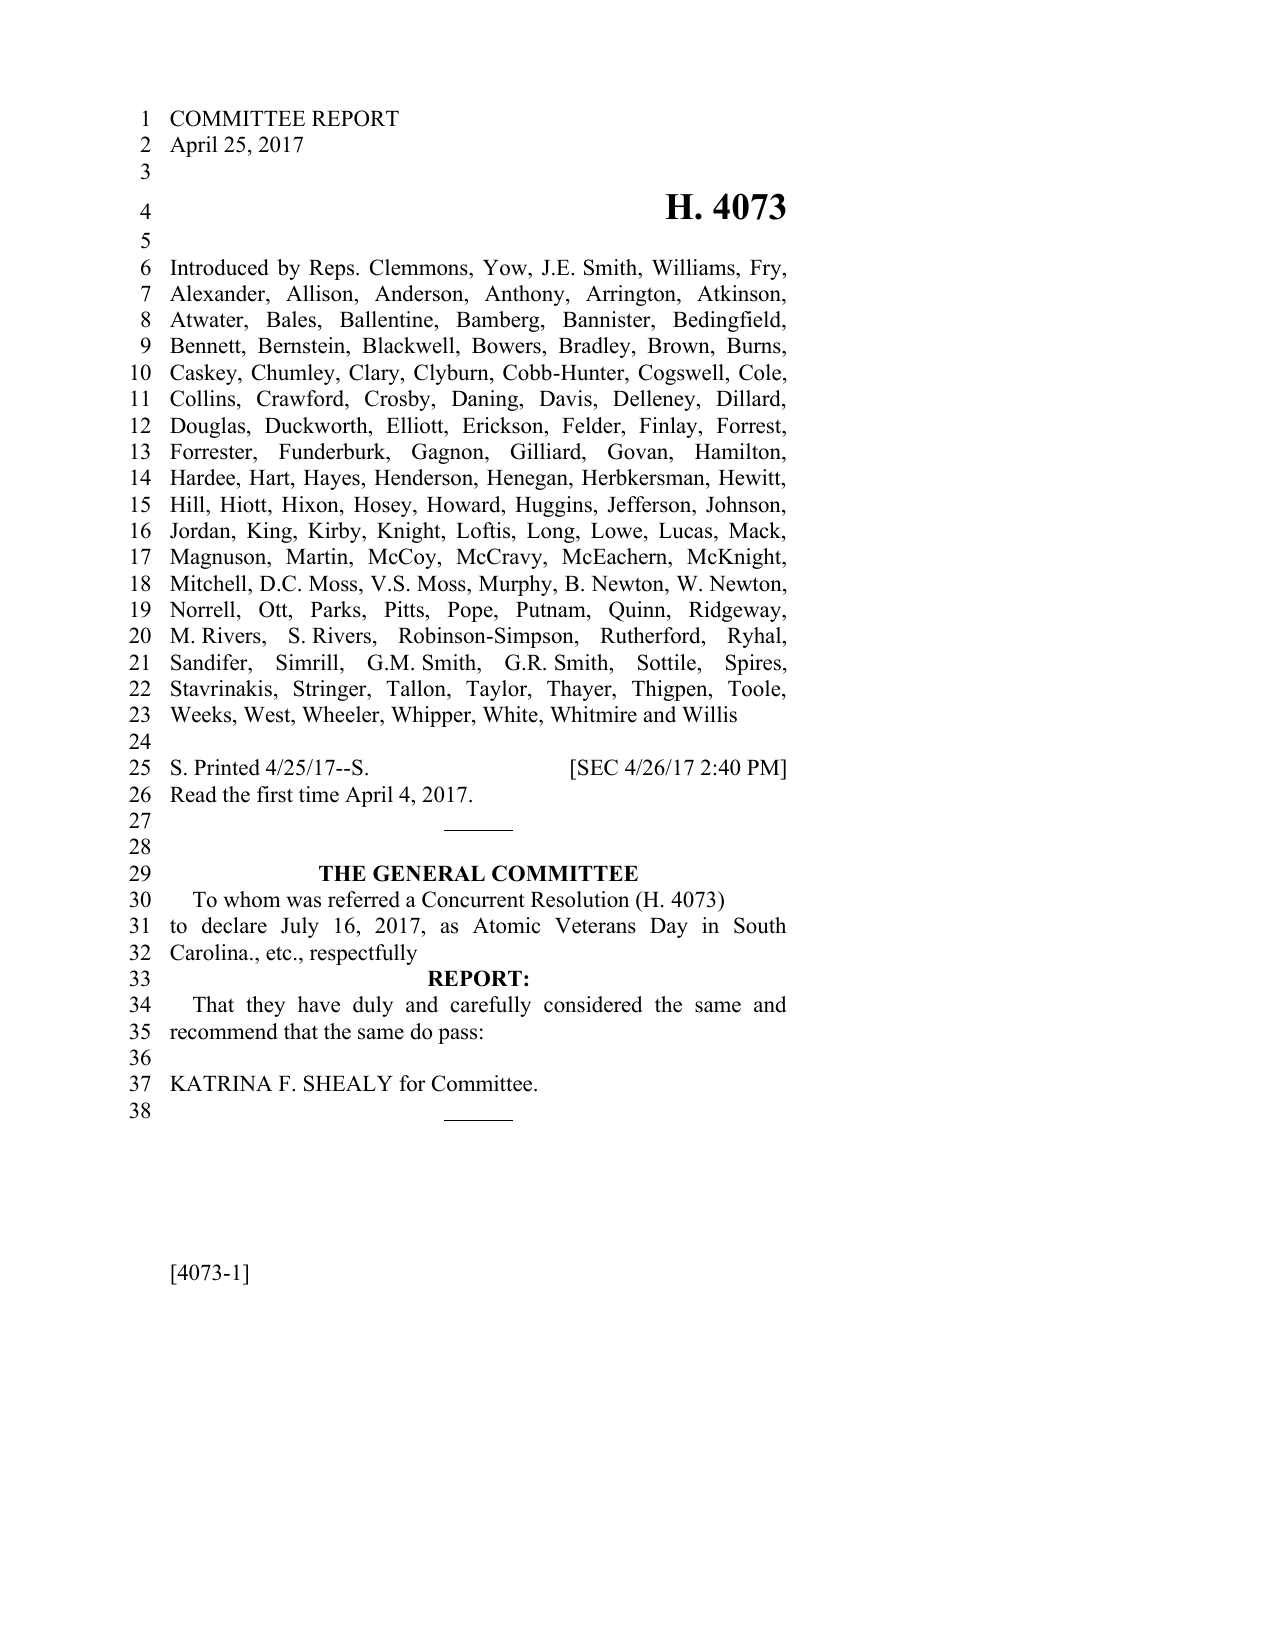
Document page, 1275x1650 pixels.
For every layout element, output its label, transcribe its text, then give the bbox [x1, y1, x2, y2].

text COMMITTEE REPORT [169, 105, 787, 131]
text THE GENERAL COMMITTEE [169, 860, 787, 886]
text S. Printed 4/25/17--S. [SEC 4/26/17 2:40 PM] [169, 754, 787, 781]
text KATRINA F. SHEALY for Committee. [169, 1071, 787, 1097]
text to declare July 16, 2017, as Atomic Veterans Day in South Carolina., etc., respectfully [169, 912, 787, 965]
text Introduced by Reps. Clemmons, Yow, J.E. Smith, Williams, Fry, Alexander, Allison, Anderson, Anthony, Arrington, Atkinson, Atwater, Bales, Ballentine, Bamberg, Bannister, Bedingfield, Bennett, Bernstein, Blackwell, Bowers, Bradley, Brown, Burns, Caskey, Chumley, Clary, Clyburn, Cobb-Hunter, Cogswell, Cole, Collins, Crawford, Crosby, Daning, Davis, Delleney, Dillard, Douglas, Duckworth, Elliott, Erickson, Felder, Finlay, Forrest, Forrester, Funderburk, Gagnon, Gilliard, Govan, Hamilton, Hardee, Hart, Hayes, Henderson, Henegan, Herbkersman, Hewitt, Hill, Hiott, Hixon, Hosey, Howard, Huggins, Jefferson, Johnson, Jordan, King, Kirby, Knight, Loftis, Long, Lowe, Lucas, Mack, Magnuson, Martin, McCoy, McCravy, McEachern, McKnight, Mitchell, D.C. Moss, V.S. Moss, Murphy, B. Newton, W. Newton, Norrell, Ott, Parks, Pitts, Pope, Putnam, Quinn, Ridgeway, M. Rivers, S. Rivers, Robinson-Simpson, Rutherford, Ryhal, Sandifer, Simrill, G.M. Smith, G.R. Smith, Sottile, Spires, Stavrinakis, Stringer, Tallon, Taylor, Thayer, Thigpen, Toole, Weeks, West, Wheeler, Whipper, White, Whitmire and Willis [169, 253, 787, 728]
text Read the first time April 4, 2017. [169, 781, 787, 807]
text That they have duly and carefully considered the same and recommend that the same do pass: [169, 991, 787, 1044]
text H. 4073 [169, 184, 787, 227]
text To whom was referred a Concurrent Resolution (H. 4073) [169, 886, 787, 912]
text April 25, 2017 [169, 131, 787, 158]
text REPORT: [169, 965, 787, 991]
